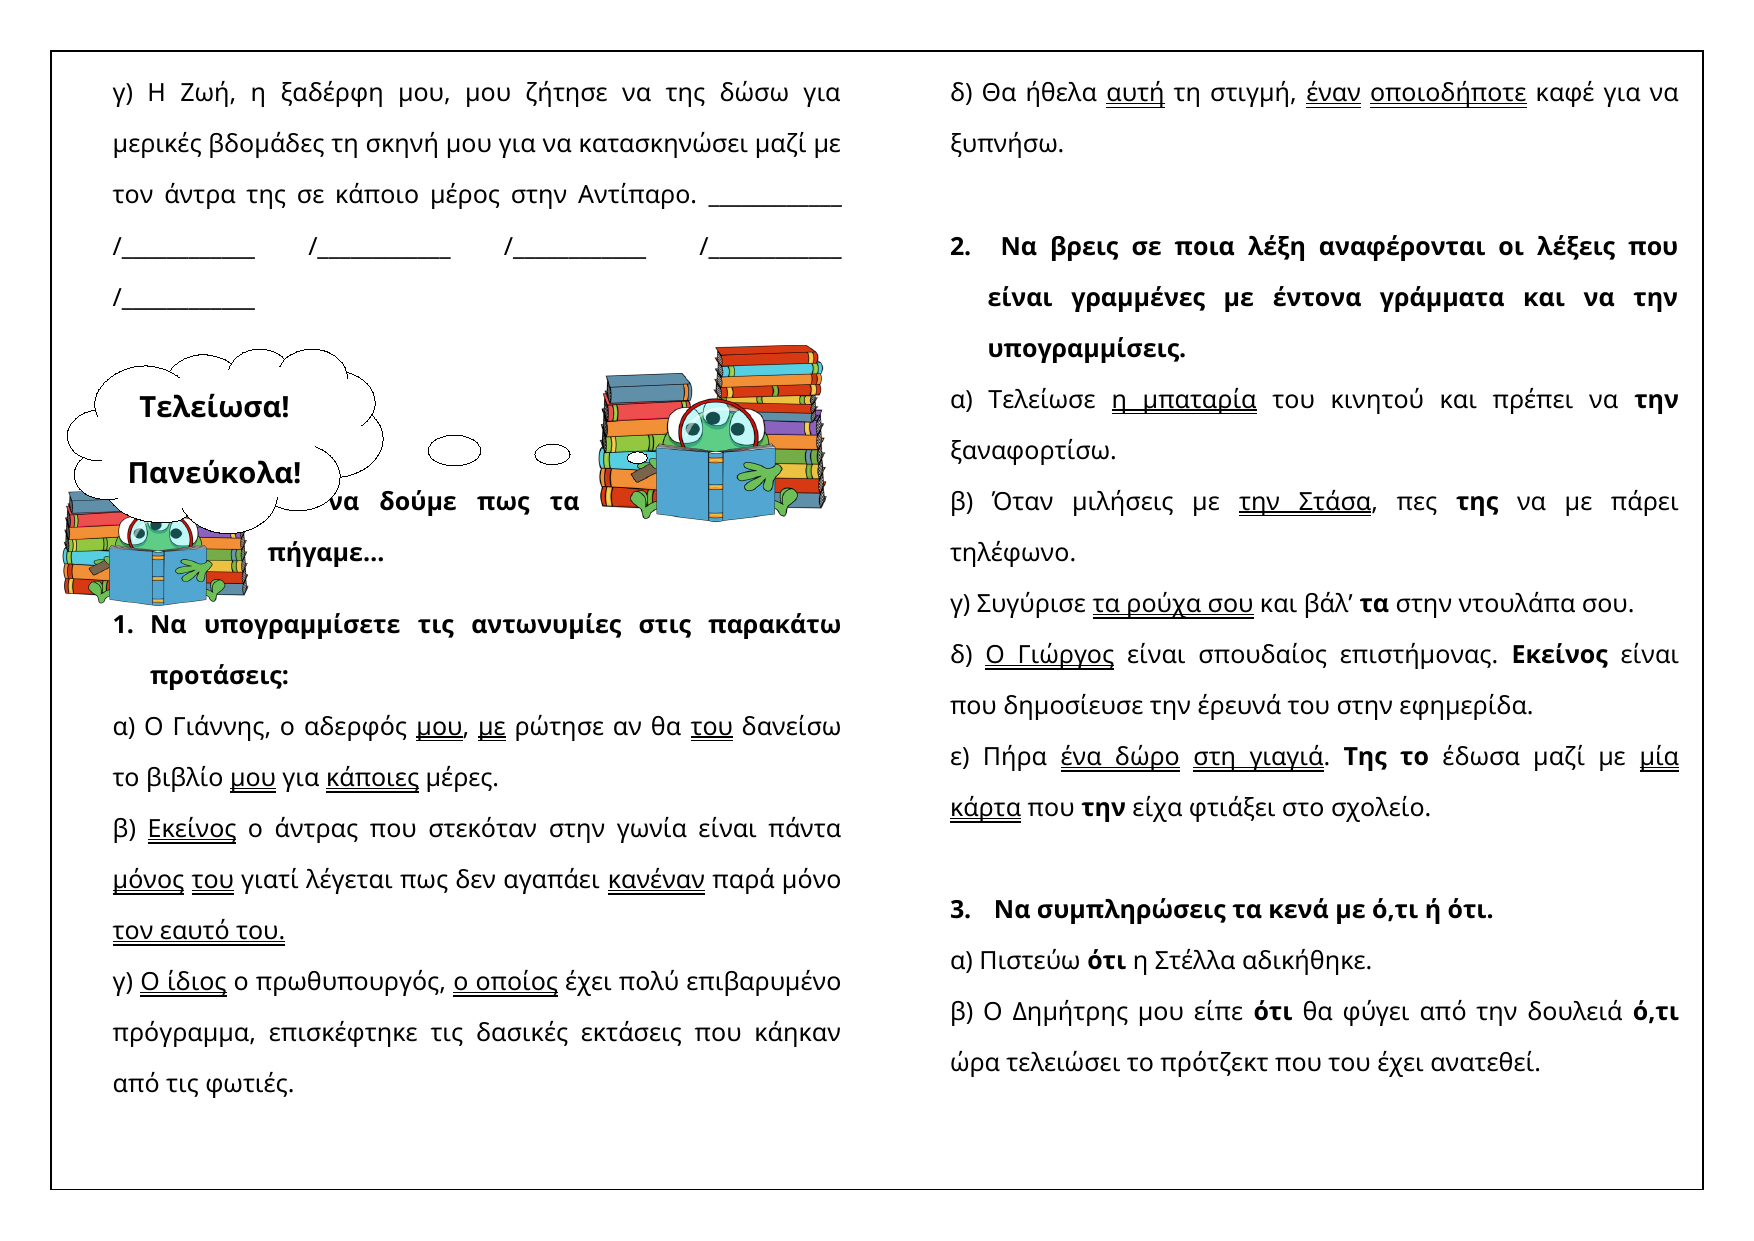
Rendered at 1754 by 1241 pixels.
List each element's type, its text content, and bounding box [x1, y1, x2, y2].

text α) Πιστεύω ότι η Στέλλα αδικήθηκε. [950, 943, 1679, 977]
list Να βρεις σε ποια λέξη αναφέρονται οι λέξεις που είναι γραμμένες με έντονα γράμματα και να την υπογραμμίσεις. [950, 228, 1679, 364]
picture [62, 467, 249, 606]
text γ) Η Ζωή, η ξαδέρφη μου, μου ζήτησε να της δώσω για μερικές βδομάδες τη σκηνή μου για να κατασκηνώσει μαζί με τον άντρα της σε κάποιο μέρος στην Αντίπαρο. ____________ /____________ /____________ /____________ /____________ /____________ [112, 75, 842, 313]
list Να συμπληρώσεις τα κενά με ό,τι ή ότι. [950, 892, 1679, 926]
list β) Εκείνος ο άντρας που στεκόταν στην γωνία είναι πάντα μόνος του γιατί λέγεται πως δεν αγαπάει κανέναν παρά μόνο τον εαυτό του. [112, 810, 842, 947]
text β) Όταν μιλήσεις με την Στάσα, πες της να με πάρει τηλέφωνο. [950, 483, 1679, 568]
picture [598, 345, 827, 522]
text β) Ο Δημήτρης μου είπε ότι θα φύγει από την δουλειά ό,τι ώρα τελειώσει το πρότζεκτ που του έχει ανατεθεί. [950, 994, 1679, 1079]
text Για να δούμε πως τα πήγαμε… [249, 483, 842, 568]
list δ) Θα ήθελα αυτή τη στιγμή, έναν οποιοδήποτε καφέ για να ξυπνήσω. [950, 75, 1679, 160]
list Να υπογραμμίσετε τις αντωνυμίες στις παρακάτω προτάσεις: [112, 606, 842, 691]
text α) Τελείωσε η μπαταρία του κινητού και πρέπει να την ξαναφορτίσω. [950, 381, 1679, 466]
text δ) Ο Γιώργος είναι σπουδαίος επιστήμονας. Εκείνος είναι που δημοσίευσε την έρευνά του στην εφημερίδα. [950, 636, 1679, 722]
text ε) Πήρα ένα δώρο στη γιαγιά. Της το έδωσα μαζί με μία κάρτα που την είχα φτιάξει στο σχολείο. [950, 738, 1679, 824]
text γ) Συγύρισε τα ρούχα σου και βάλ’ τα στην ντουλάπα σου. [950, 585, 1679, 619]
list γ) Ο ίδιος ο πρωθυπουργός, ο οποίος έχει πολύ επιβαρυμένο πρόγραμμα, επισκέφτηκε τις δασικές εκτάσεις που κάηκαν από τις φωτιές. [112, 963, 842, 1100]
list α) Ο Γιάννης, ο αδερφός μου, με ρώτησε αν θα του δανείσω το βιβλίο μου για κάποιες μέρες. [112, 708, 842, 793]
